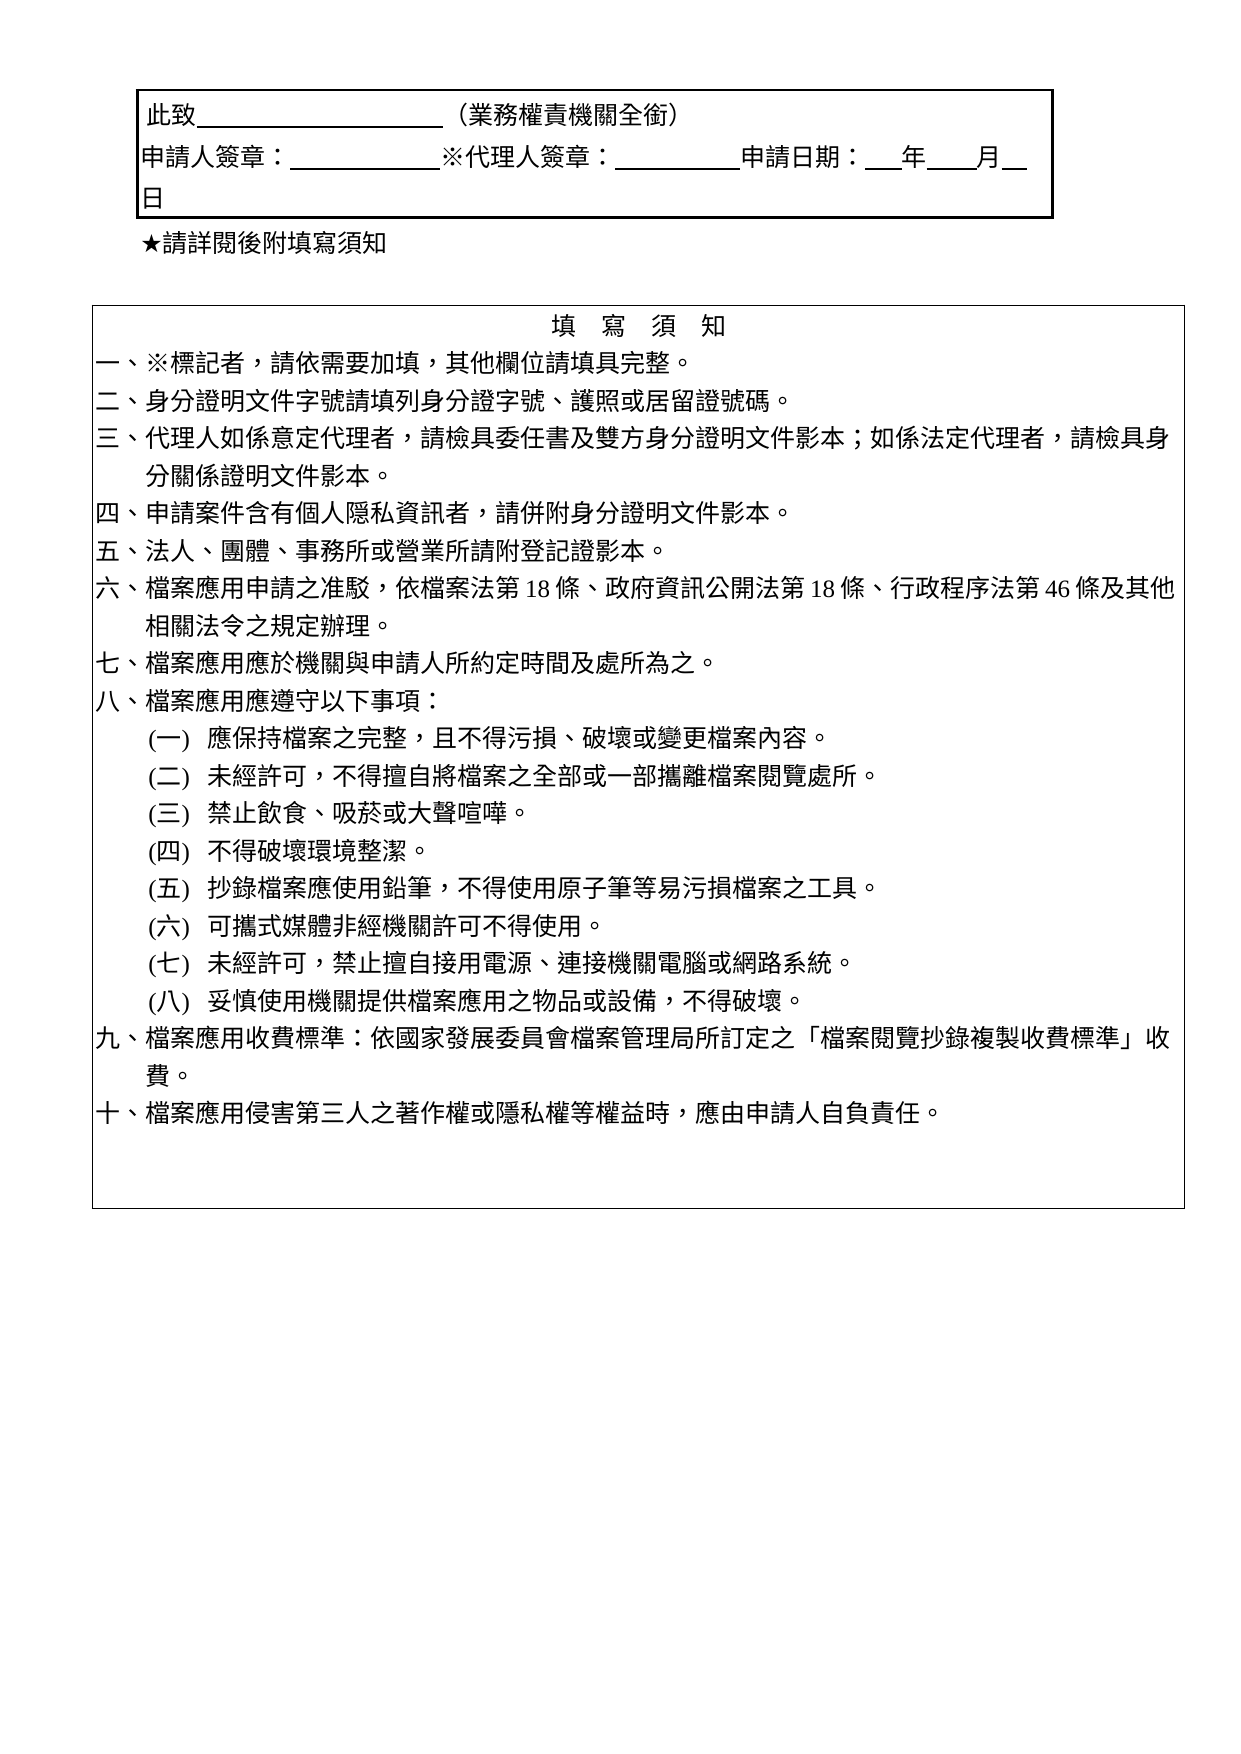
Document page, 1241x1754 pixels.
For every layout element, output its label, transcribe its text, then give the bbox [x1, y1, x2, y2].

table_cell 此致 （業務權責機關全銜） 申請人簽章： ※代理人簽章： 申請日期： 年 月 日 [139, 91, 1051, 216]
table_cell ★請詳閱後附填寫須知 [137, 219, 1053, 261]
table_header 填 寫 須 知 一、※標記者，請依需要加填，其他欄位請填具完整。 二、身分證明文件字號請填列身分證字號、護照或居留證號碼。 三、代理人如係意定代理者，請檢具委任書及雙方身分證明文件影本；如係法定代理者，請檢具身分關係證明文件影本。 四、申請案件含有個人隠私資訊者，請併附身分證明文件影本。 五、法人、團體、事務所或營業所請附登記證影本。 六、檔案應用申請之准駁，依檔案法第18條、政府資訊公開法第18條、行政程序法第46條及其他相關法令之規定辦理。 七、檔案應用應於機關與申請人所約定時間及處所為之。 八、檔案應用應遵守以下事項： 應保持檔案之完整，且不得污損、破壞或變更檔案內容。 未經許可，不得擅自將檔案之全部或一部攜離檔案閱覽處所。 禁止飲食、吸菸或大聲喧嘩。 不得破壞環境整潔。 抄錄檔案應使用鉛筆，不得使用原子筆等易污損檔案之工具。 可攜式媒體非經機關許可不得使用。 未經許可，禁止擅自接用電源、連接機關電腦或網路系統。 妥慎使用機關提供檔案應用之物品或設備，不得破壞。 九、檔案應用收費標準：依國家發展委員會檔案管理局所訂定之「檔案閱覽抄錄複製收費標準」收費。 十、檔案應用侵害第三人之著作權或隱私權等權益時，應由申請人自負責任。 [93, 306, 1184, 1208]
